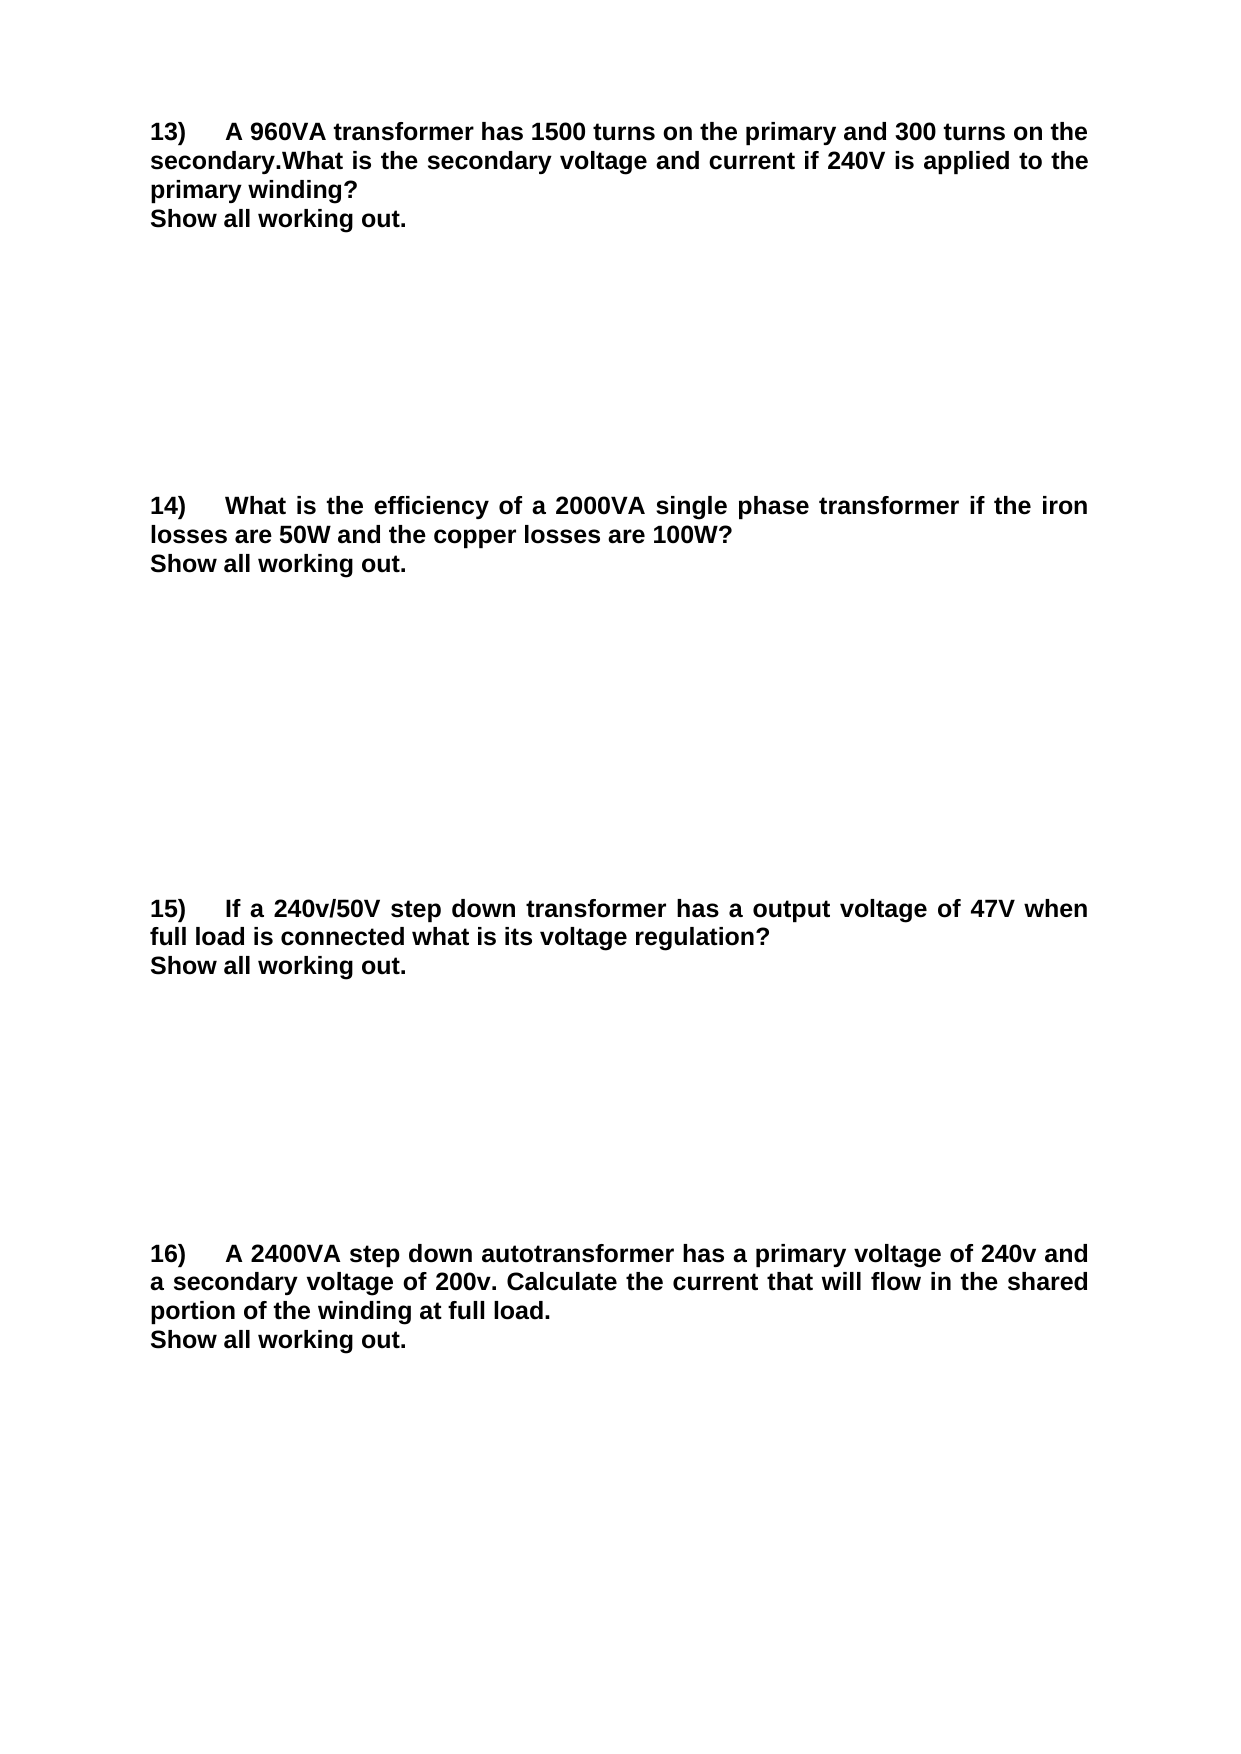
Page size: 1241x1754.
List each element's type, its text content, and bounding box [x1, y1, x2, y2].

text Show all working out. [150, 1325, 1090, 1354]
text Show all working out. [150, 951, 1090, 980]
text 15) If a 240v/50V step down transformer has a output voltage of 47V when full load is connected what is its voltage regulation? [150, 894, 1090, 951]
text Show all working out. [150, 549, 1090, 577]
text Show all working out. [150, 204, 1090, 232]
text 14) What is the efficiency of a 2000VA single phase transformer if the iron losses are 50W and the copper losses are 100W? [150, 491, 1090, 549]
text 16) A 2400VA step down autotransformer has a primary voltage of 240v and a secondary voltage of 200v. Calculate the current that will flow in the shared portion of the winding at full load. [150, 1239, 1090, 1325]
text 13) A 960VA transformer has 1500 turns on the primary and 300 turns on the secondary.What is the secondary voltage and current if 240V is applied to the primary winding? [150, 117, 1090, 204]
